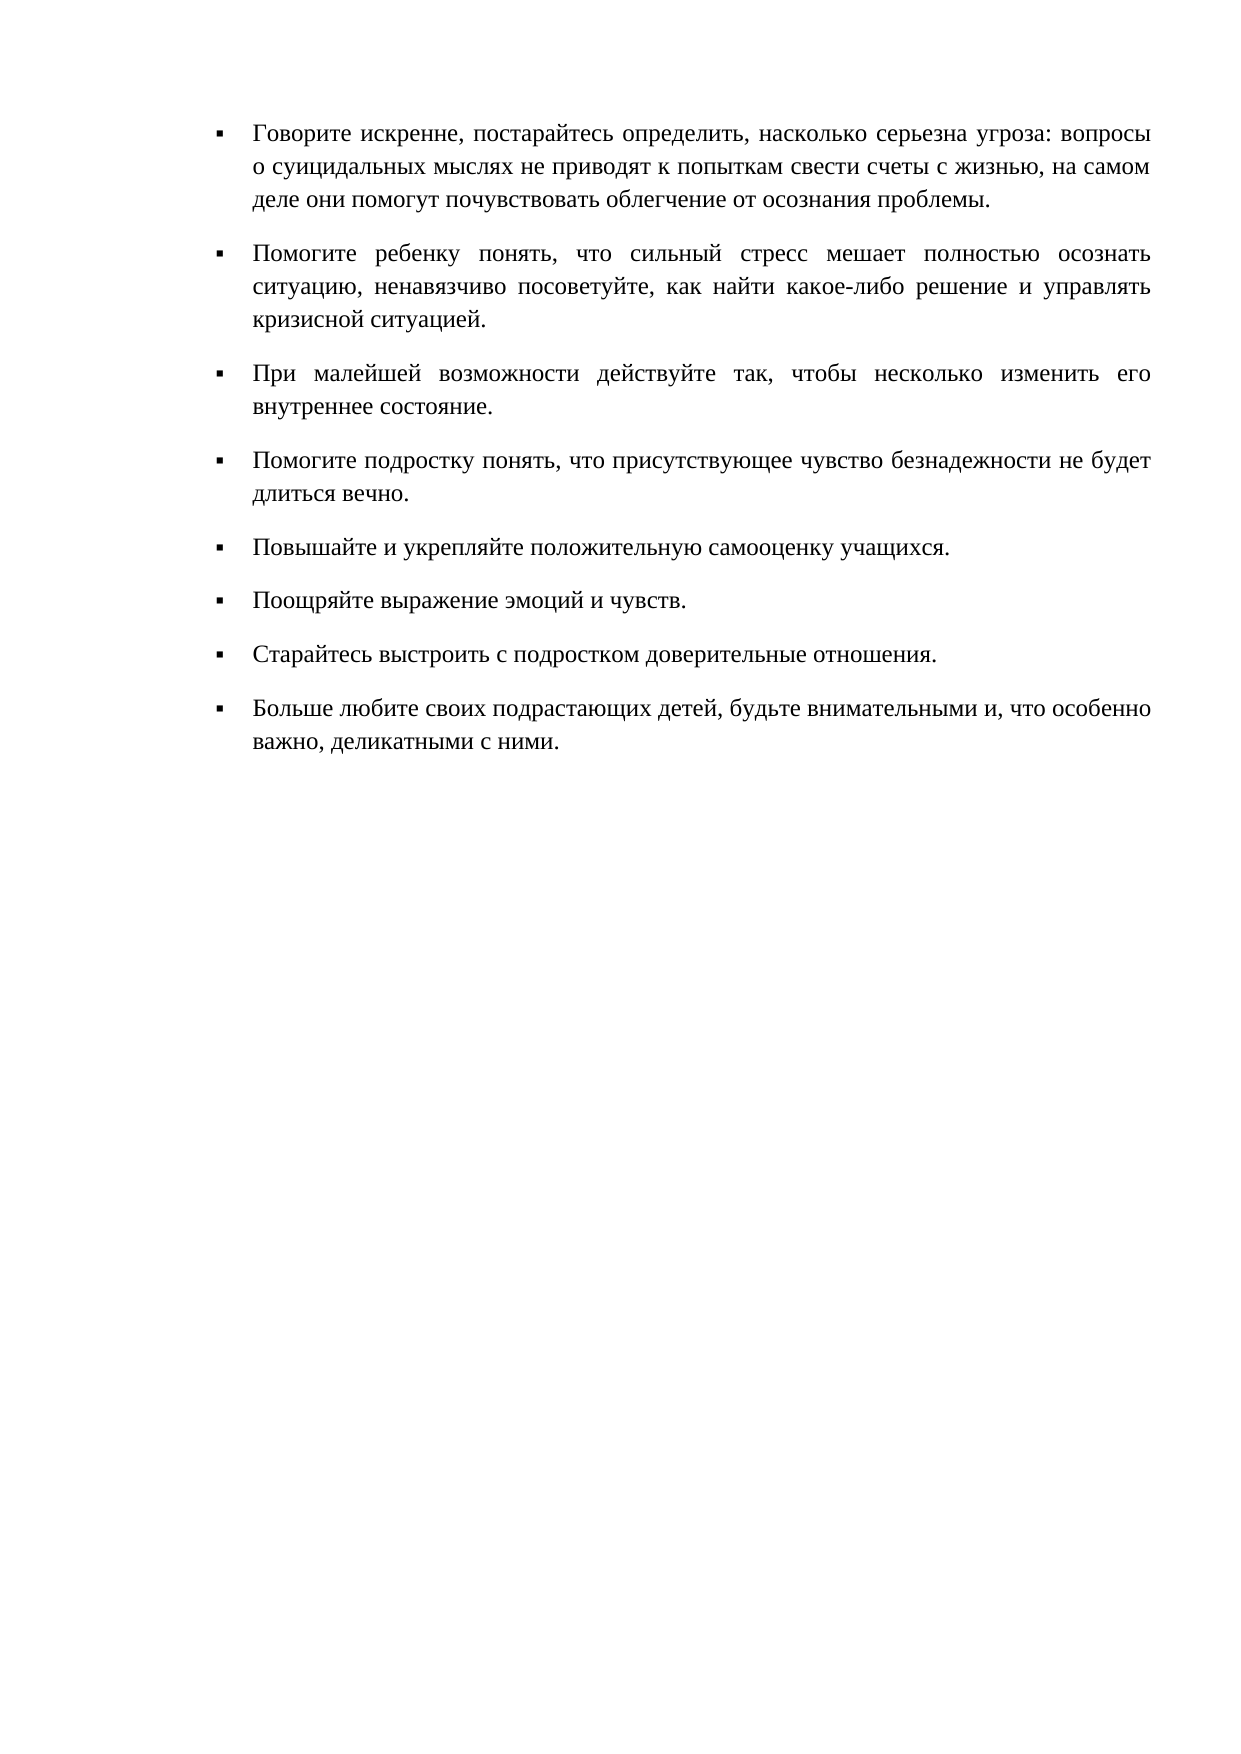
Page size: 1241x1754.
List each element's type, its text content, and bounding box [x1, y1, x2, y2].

list Помогите подростку понять, что присутствующее чувство безнадежности не будет длиться вечно. [215, 445, 1152, 507]
list Повышайте и укрепляйте положительную самооценку учащихся. [215, 532, 1152, 560]
list Больше любите своих подрастающих детей, будьте внимательными и, что особенно важно, деликатными с ними. [215, 693, 1152, 755]
list Говорите искренне, постарайтесь определить, насколько серьезна угроза: вопросы о суицидальных мыслях не приводят к попыткам свести счеты с жизнью, на самом деле они помогут почувствовать облегчение от осознания проблемы. [215, 118, 1152, 213]
list Старайтесь выстроить с подростком доверительные отношения. [215, 639, 1152, 668]
list Помогите ребенку понять, что сильный стресс мешает полностью осознать ситуацию, ненавязчиво посоветуйте, как найти какое-либо решение и управлять кризисной ситуацией. [215, 238, 1152, 333]
list При малейшей возможности действуйте так, чтобы несколько изменить его внутреннее состояние. [215, 358, 1152, 420]
list Поощряйте выражение эмоций и чувств. [215, 586, 1152, 614]
